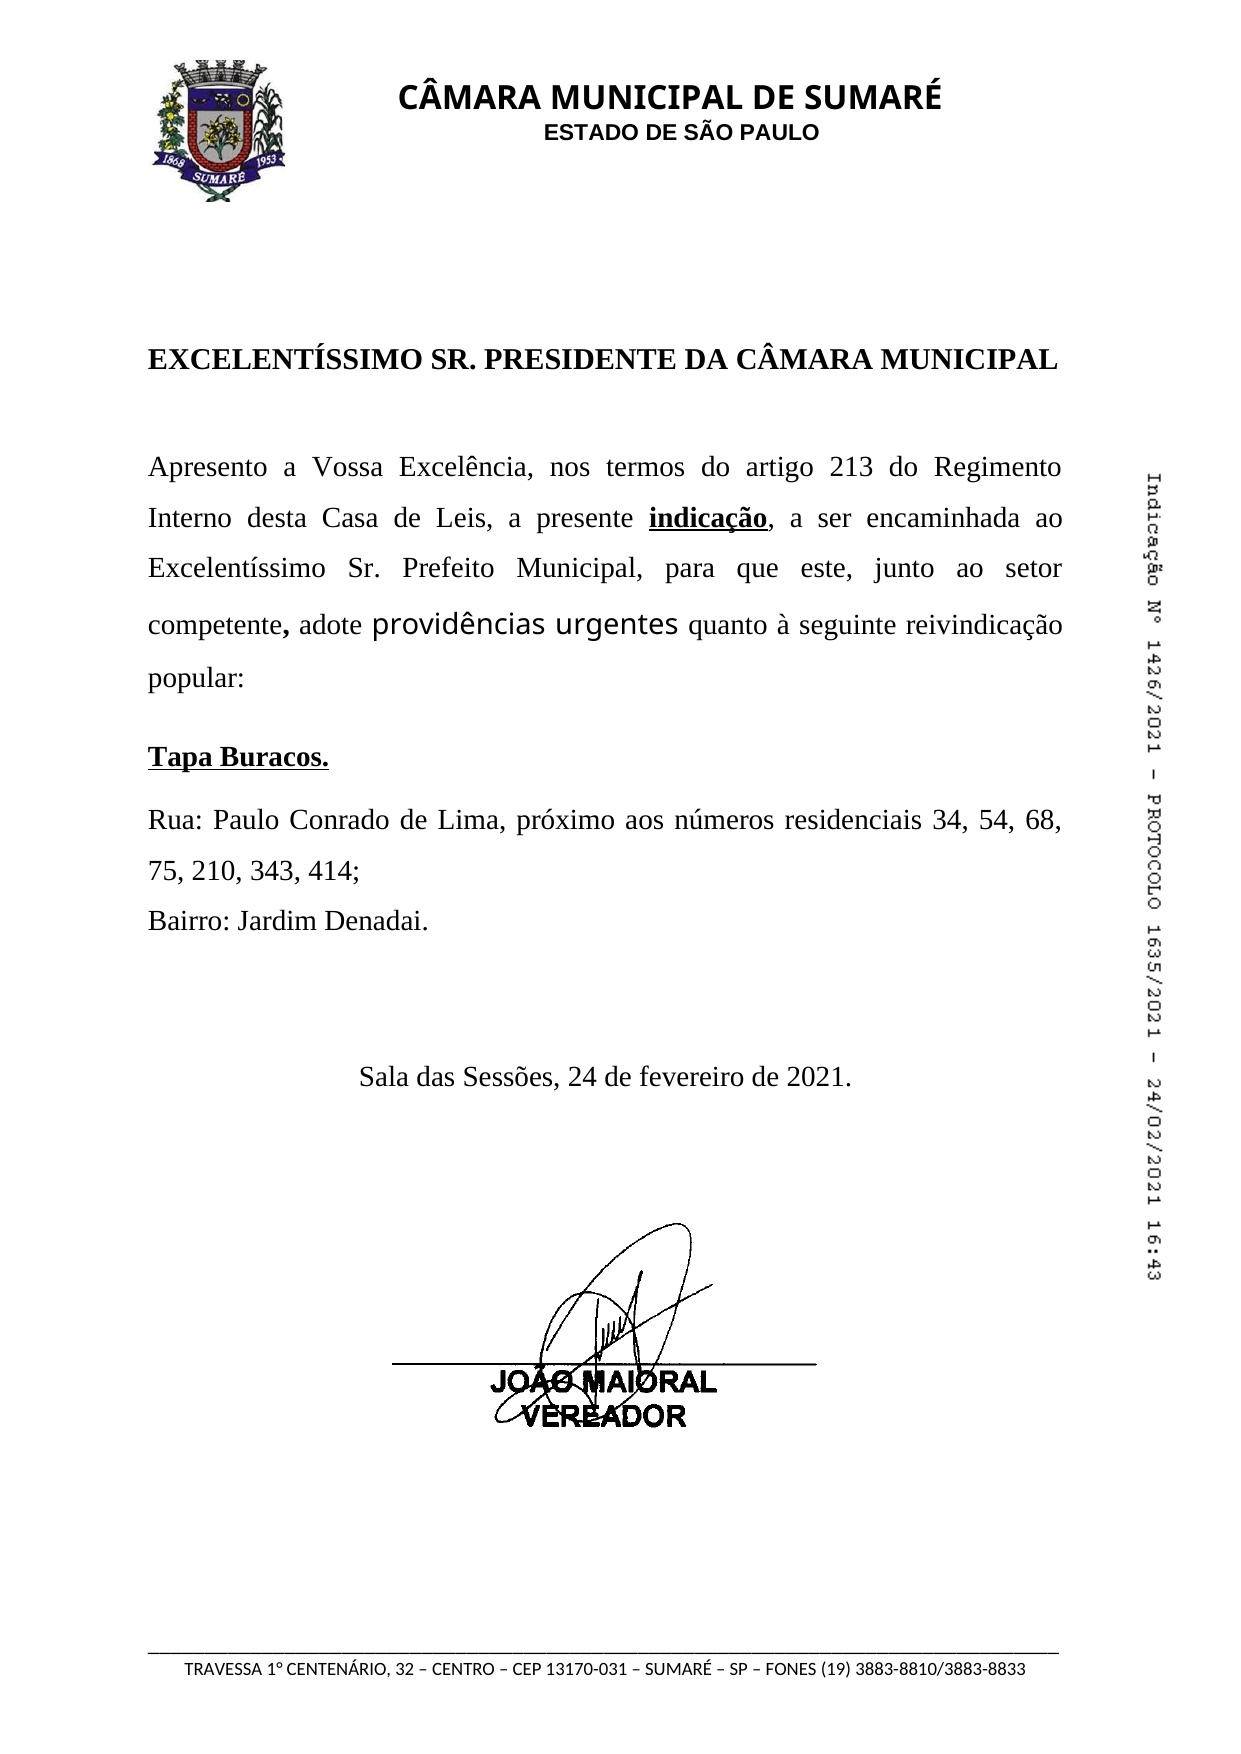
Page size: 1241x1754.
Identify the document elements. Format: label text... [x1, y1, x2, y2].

text Apresento a Vossa Excelência, nos termos do artigo 213 do Regimento Interno desta Casa de Leis, a presente indicação, a ser encaminhada ao Excelentíssimo Sr. Prefeito Municipal, para que este, junto ao setor competente, adote providências urgentes quanto à seguinte reivindicação popular: [148, 449, 1063, 693]
text Rua: Paulo Conrado de Lima, próximo aos números residenciais 34, 54, 68, 75, 210, 343, 414; [148, 802, 1063, 886]
text Sala das Sessões, 24 de fevereiro de 2021. [148, 1059, 1063, 1092]
text Tapa Buracos. [148, 739, 1063, 773]
picture [1120, 468, 1183, 1286]
text Bairro: Jardim Denadai. [148, 903, 1063, 936]
text EXCELENTÍSSIMO SR. PRESIDENTE DA CÂMARA MUNICIPAL [148, 341, 1063, 376]
picture [147, 60, 286, 202]
